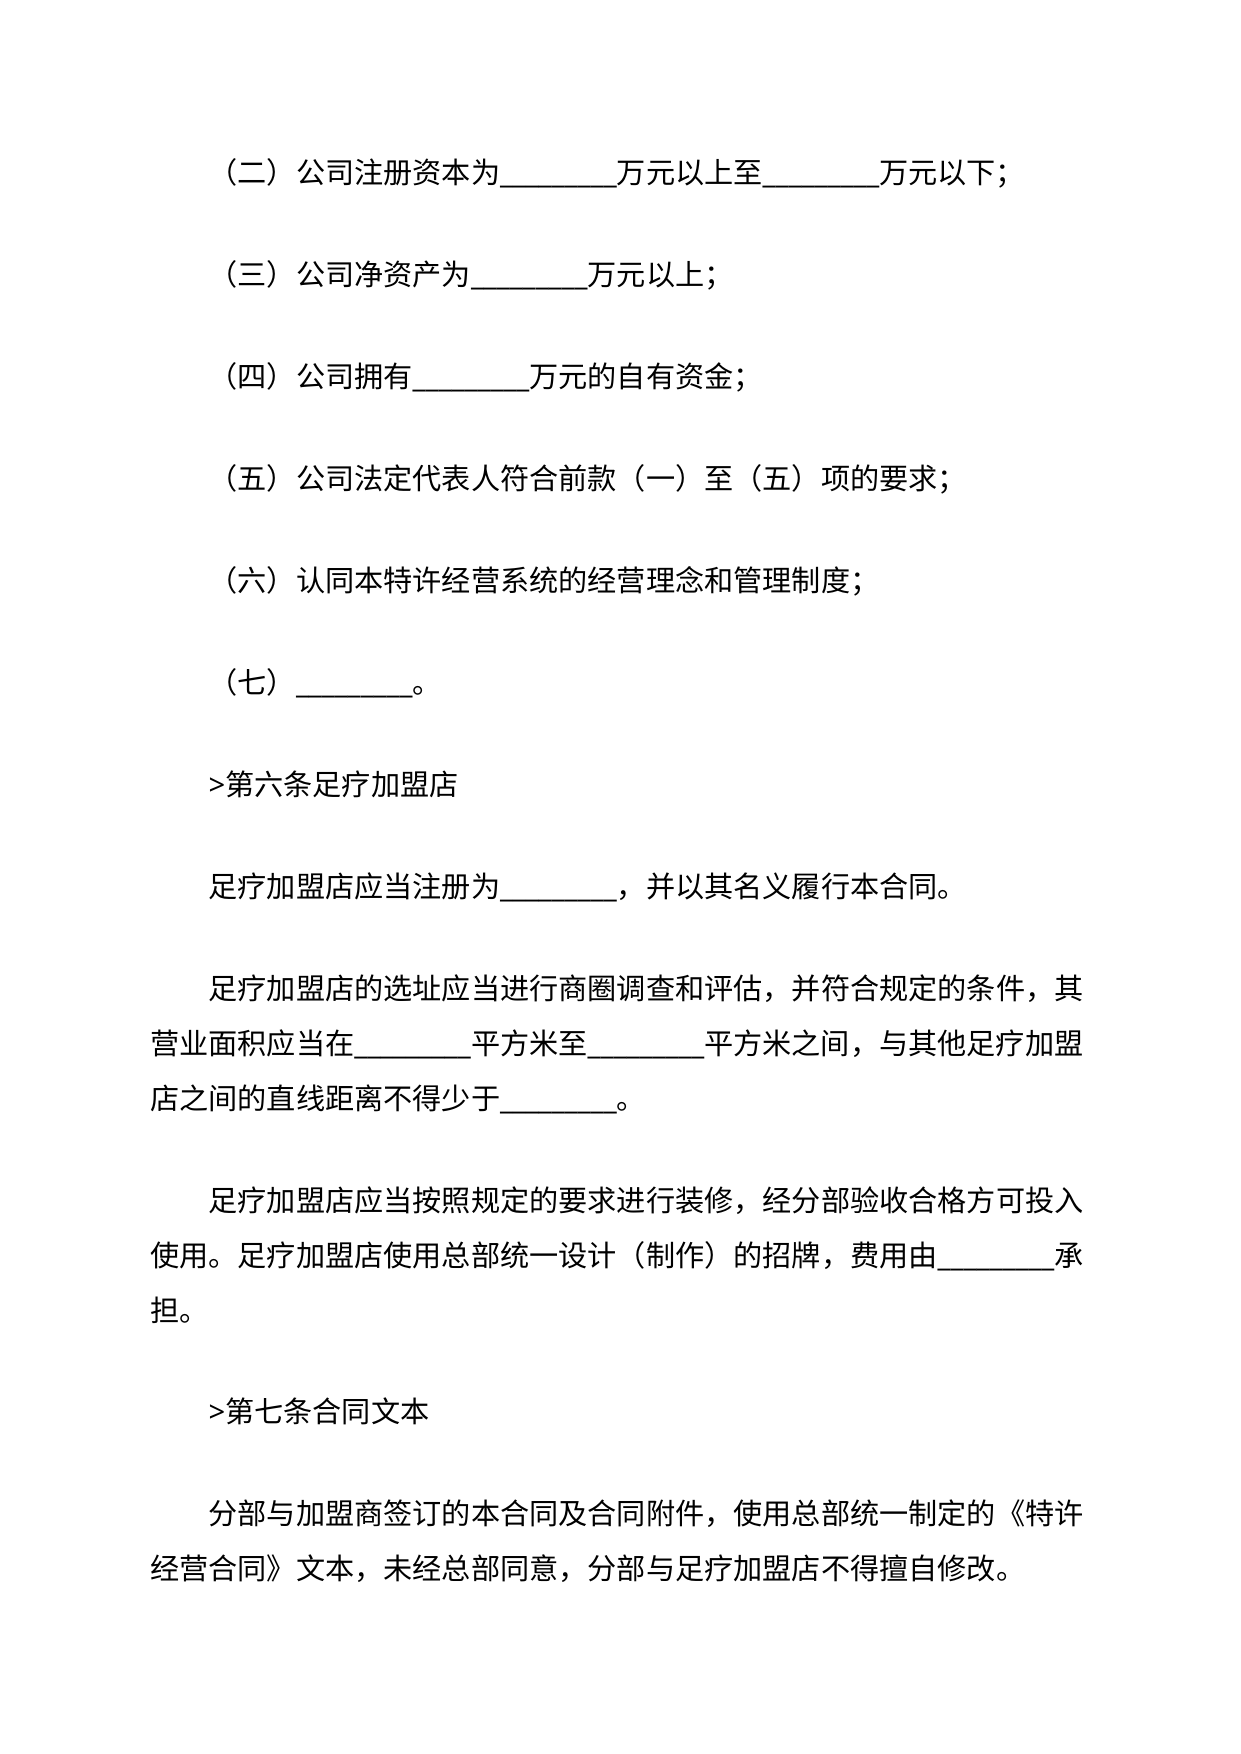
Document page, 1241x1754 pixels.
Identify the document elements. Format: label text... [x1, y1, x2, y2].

text 足疗加盟店应当注册为_________，并以其名义履行本合同。 [150, 863, 1090, 906]
text （六）认同本特许经营系统的经营理念和管理制度； [150, 558, 1090, 600]
text 足疗加盟店的选址应当进行商圈调查和评估，并符合规定的条件，其营业面积应当在_________平方米至_________平方米之间，与其他足疗加盟店之间的直线距离不得少于_________。 [150, 965, 1090, 1118]
text （四）公司拥有_________万元的自有资金； [150, 354, 1090, 396]
text 足疗加盟店应当按照规定的要求进行装修，经分部验收合格方可投入使用。足疗加盟店使用总部统一设计（制作）的招牌，费用由_________承担。 [150, 1177, 1090, 1329]
text 分部与加盟商签订的本合同及合同附件，使用总部统一制定的《特许经营合同》文本，未经总部同意，分部与足疗加盟店不得擅自修改。 [150, 1491, 1090, 1588]
text >第六条足疗加盟店 [150, 761, 1090, 804]
text （二）公司注册资本为_________万元以上至_________万元以下； [150, 150, 1090, 192]
text （七）_________。 [150, 659, 1090, 702]
text >第七条合同文本 [150, 1389, 1090, 1431]
text （五）公司法定代表人符合前款（一）至（五）项的要求； [150, 456, 1090, 498]
text （三）公司净资产为_________万元以上； [150, 252, 1090, 294]
